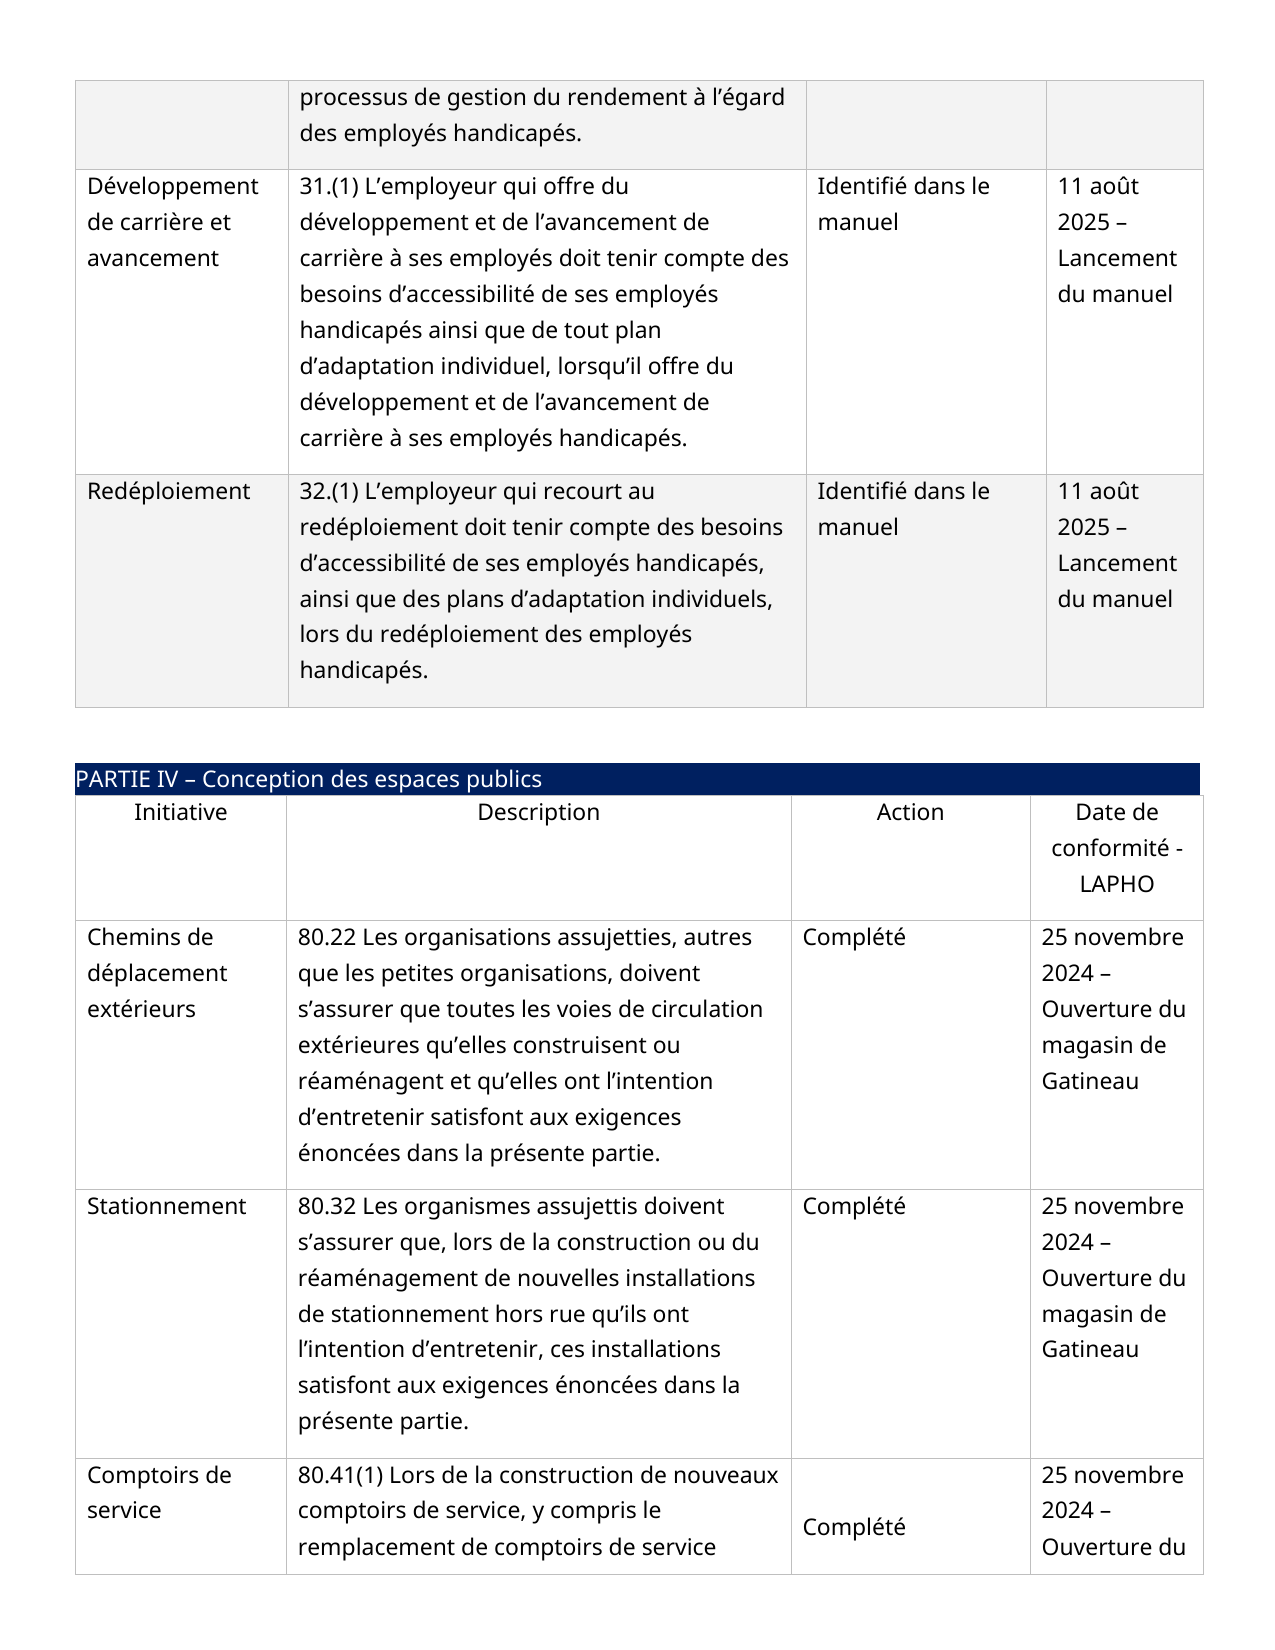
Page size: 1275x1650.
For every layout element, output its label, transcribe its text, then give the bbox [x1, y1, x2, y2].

table_cell Complété [792, 1190, 1030, 1457]
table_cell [807, 81, 1046, 169]
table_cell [289, 81, 806, 169]
table_cell 31.(1) L’employeur qui offre du développement et de l’avancement de carrière à ses employés doit tenir compte des besoins d’accessibilité de ses employés handicapés ainsi que de tout plan d’adaptation individuel, lorsqu’il offre du développement et de l’avancement de carrière à ses employés handicapés. [289, 170, 806, 474]
table_header Description [287, 796, 791, 920]
table_cell Stationnement [76, 1190, 286, 1457]
table_cell Identifié dans le manuel [807, 170, 1046, 474]
table_cell 25 novembre 2024 – Ouverture du magasin de Gatineau [1031, 1190, 1203, 1457]
table_cell Redéploiement [76, 475, 288, 707]
table_cell Identifié dans le manuel [807, 475, 1046, 707]
table_cell 11 août 2025 – Lancement du manuel [1047, 475, 1203, 707]
table_header Action [792, 796, 1030, 920]
table_cell 80.32 Les organismes assujettis doivent s’assurer que, lors de la construction ou du réaménagement de nouvelles installations de stationnement hors rue qu’ils ont l’intention d’entretenir, ces installations satisfont aux exigences énoncées dans la présente partie. [287, 1190, 791, 1457]
table_cell 80.22 Les organisations assujetties, autres que les petites organisations, doivent s’assurer que toutes les voies de circulation extérieures qu’elles construisent ou réaménagent et qu’elles ont l’intention d’entretenir satisfont aux exigences énoncées dans la présente partie. [287, 921, 791, 1189]
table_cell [76, 1459, 286, 1574]
table_cell 25 novembre 2024 – Ouverture du magasin de Gatineau [1031, 921, 1203, 1189]
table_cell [792, 1459, 1030, 1574]
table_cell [1047, 81, 1203, 169]
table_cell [287, 1459, 791, 1574]
table_header Date de conformité - LAPHO [1031, 796, 1203, 920]
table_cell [1031, 1459, 1203, 1574]
table_cell 11 août 2025 – Lancement du manuel [1047, 170, 1203, 474]
table_cell Chemins de déplacement extérieurs [76, 921, 286, 1189]
table_cell Complété [792, 921, 1030, 1189]
table_cell 32.(1) L’employeur qui recourt au redéploiement doit tenir compte des besoins d’accessibilité de ses employés handicapés, ainsi que des plans d’adaptation individuels, lors du redéploiement des employés handicapés. [289, 475, 806, 707]
subtitle PARTIE IV – Conception des espaces publics [75, 763, 1200, 795]
table_header Initiative [76, 796, 286, 920]
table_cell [76, 81, 288, 169]
table_cell Développement de carrière et avancement [76, 170, 288, 474]
